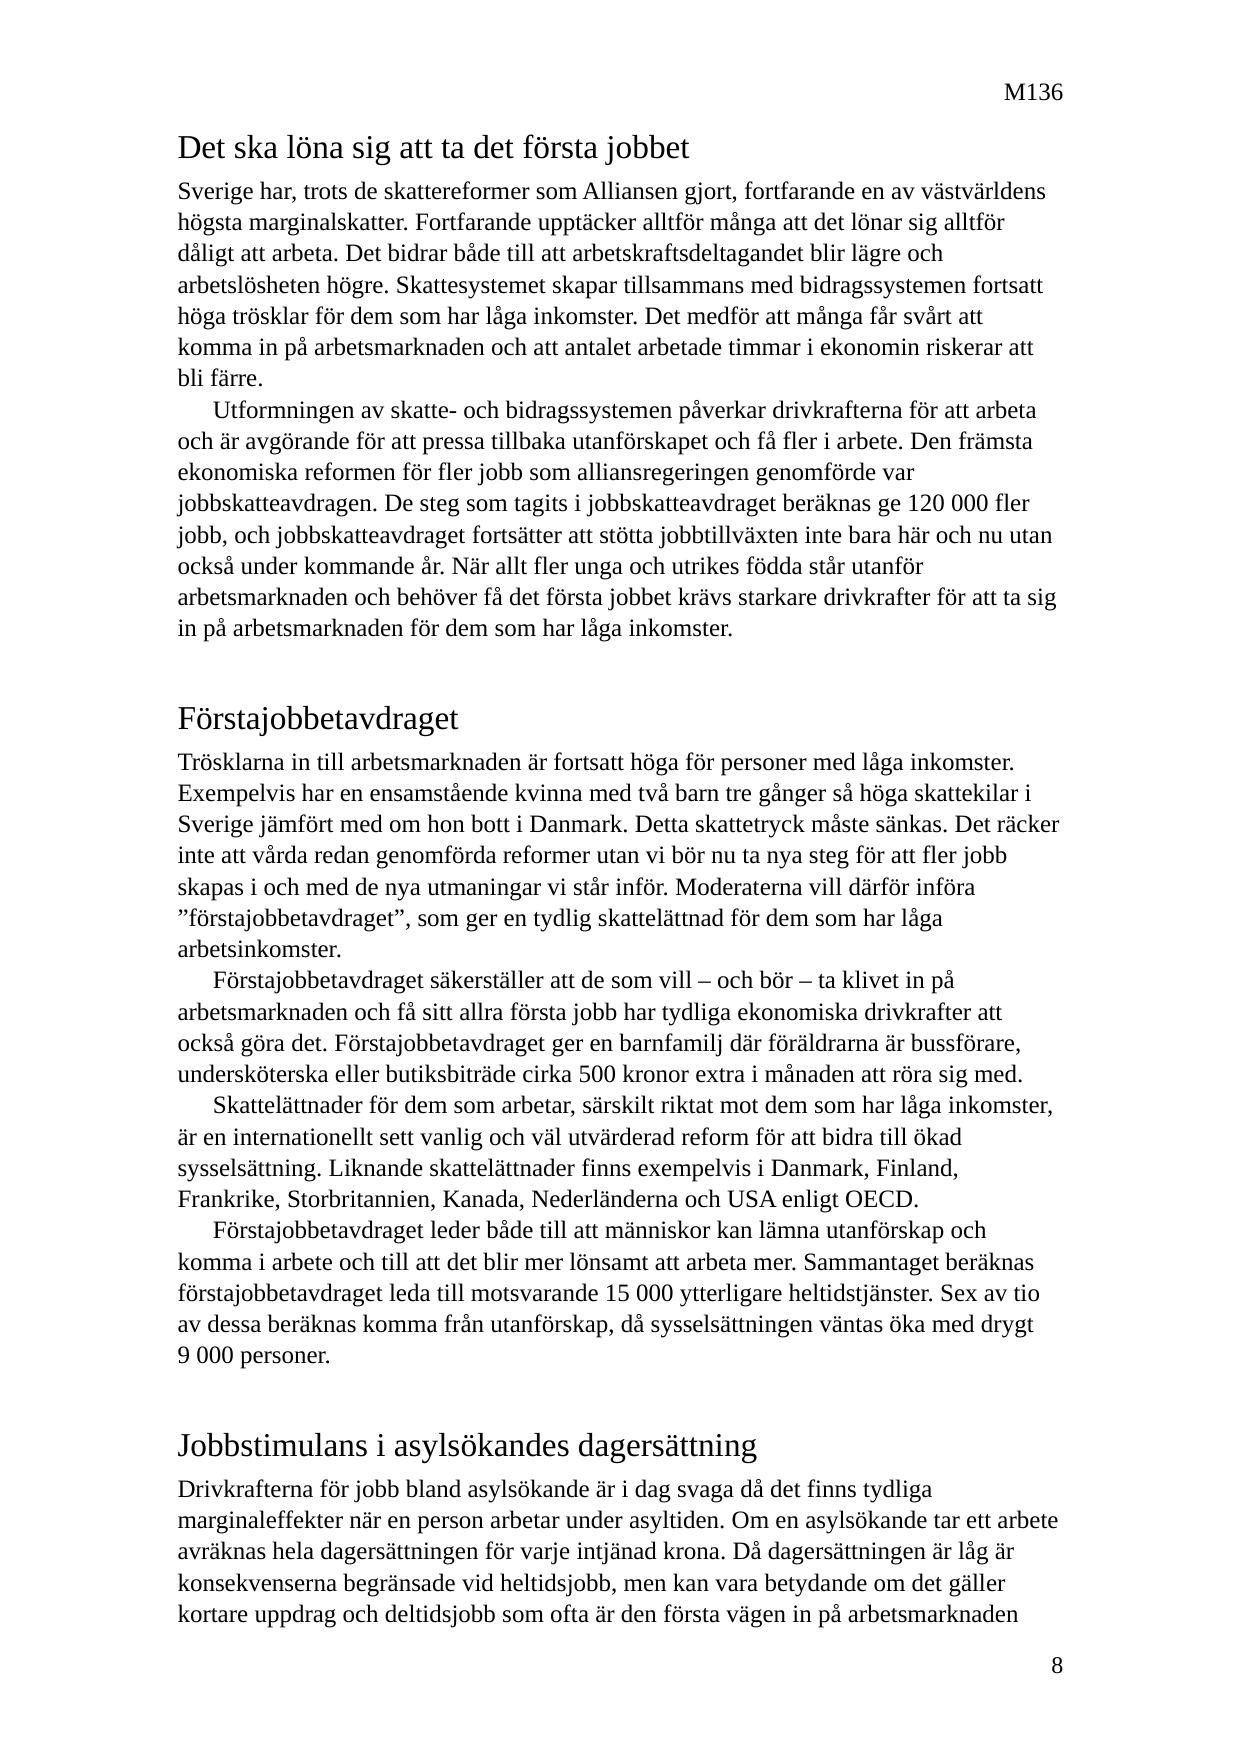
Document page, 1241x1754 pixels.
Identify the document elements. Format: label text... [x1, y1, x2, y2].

text Sverige har, trots de skattereformer som Alliansen gjort, fortfarande en av västvärldens högsta marginalskatter. Fortfarande upptäcker alltför många att det lönar sig alltför dåligt att arbeta. Det bidrar både till att arbetskraftsdeltagandet blir lägre och arbetslösheten högre. Skattesystemet skapar tillsammans med bidragssystemen fortsatt höga trösklar för dem som har låga inkomster. Det medför att många får svårt att komma in på arbetsmarknaden och att antalet arbetade timmar i ekonomin riskerar att bli färre. [177, 173, 1063, 392]
text Skattelättnader för dem som arbetar, särskilt riktat mot dem som har låga inkomster, är en internationellt sett vanlig och väl utvärderad reform för att bidra till ökad sysselsättning. Liknande skattelättnader finns exempelvis i Danmark, Finland, Frankrike, Storbritannien, Kanada, Nederländerna och USA enligt OECD. [177, 1088, 1063, 1213]
subtitle Jobbstimulans i asylsökandes dagersättning [177, 1432, 1063, 1463]
text Utformningen av skatte- och bidragssystemen påverkar drivkrafterna för att arbeta och är avgörande för att pressa tillbaka utanförskapet och få fler i arbete. Den främsta ekonomiska reformen för fler jobb som alliansregeringen genomförde var jobbskatteavdragen. De steg som tagits i jobbskatteavdraget beräknas ge 120 000 fler jobb, och jobbskatteavdraget fortsätter att stötta jobbtillväxten inte bara här och nu utan också under kommande år. När allt fler unga och utrikes födda står utanför arbetsmarknaden och behöver få det första jobbet krävs starkare drivkrafter för att ta sig in på arbetsmarknaden för dem som har låga inkomster. [177, 392, 1063, 642]
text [177, 1471, 1063, 1628]
text Trösklarna in till arbetsmarknaden är fortsatt höga för personer med låga inkomster. Exempelvis har en ensamstående kvinna med två barn tre gånger så höga skattekilar i Sverige jämfört med om hon bott i Danmark. Detta skattetryck måste sänkas. Det räcker inte att vårda redan genomförda reformer utan vi bör nu ta nya steg för att fler jobb skapas i och med de nya utmaningar vi står inför. Moderaterna vill därför införa ”förstajobbetavdraget”, som ger en tydlig skattelättnad för dem som har låga arbetsinkomster. [177, 744, 1063, 963]
subtitle Det ska löna sig att ta det första jobbet [177, 134, 1063, 165]
text Förstajobbetavdraget säkerställer att de som vill – och bör – ta klivet in på arbetsmarknaden och få sitt allra första jobb har tydliga ekonomiska drivkrafter att också göra det. Förstajobbetavdraget ger en barnfamilj där föräldrarna är bussförare, [177, 963, 1063, 1057]
text Förstajobbetavdraget leder både till att människor kan lämna utanförskap och komma i arbete och till att det blir mer lönsamt att arbeta mer. Sammantaget beräknas förstajobbetavdraget leda till motsvarande 15 000 ytterligare heltidstjänster. Sex av tio av dessa beräknas komma från utanförskap, då sysselsättningen väntas öka med drygt 9 000 personer. [177, 1213, 1063, 1369]
text undersköterska eller butiksbiträde cirka 500 kronor extra i månaden att röra sig med. [177, 1057, 1063, 1088]
subtitle Förstajobbetavdraget [177, 705, 1063, 736]
